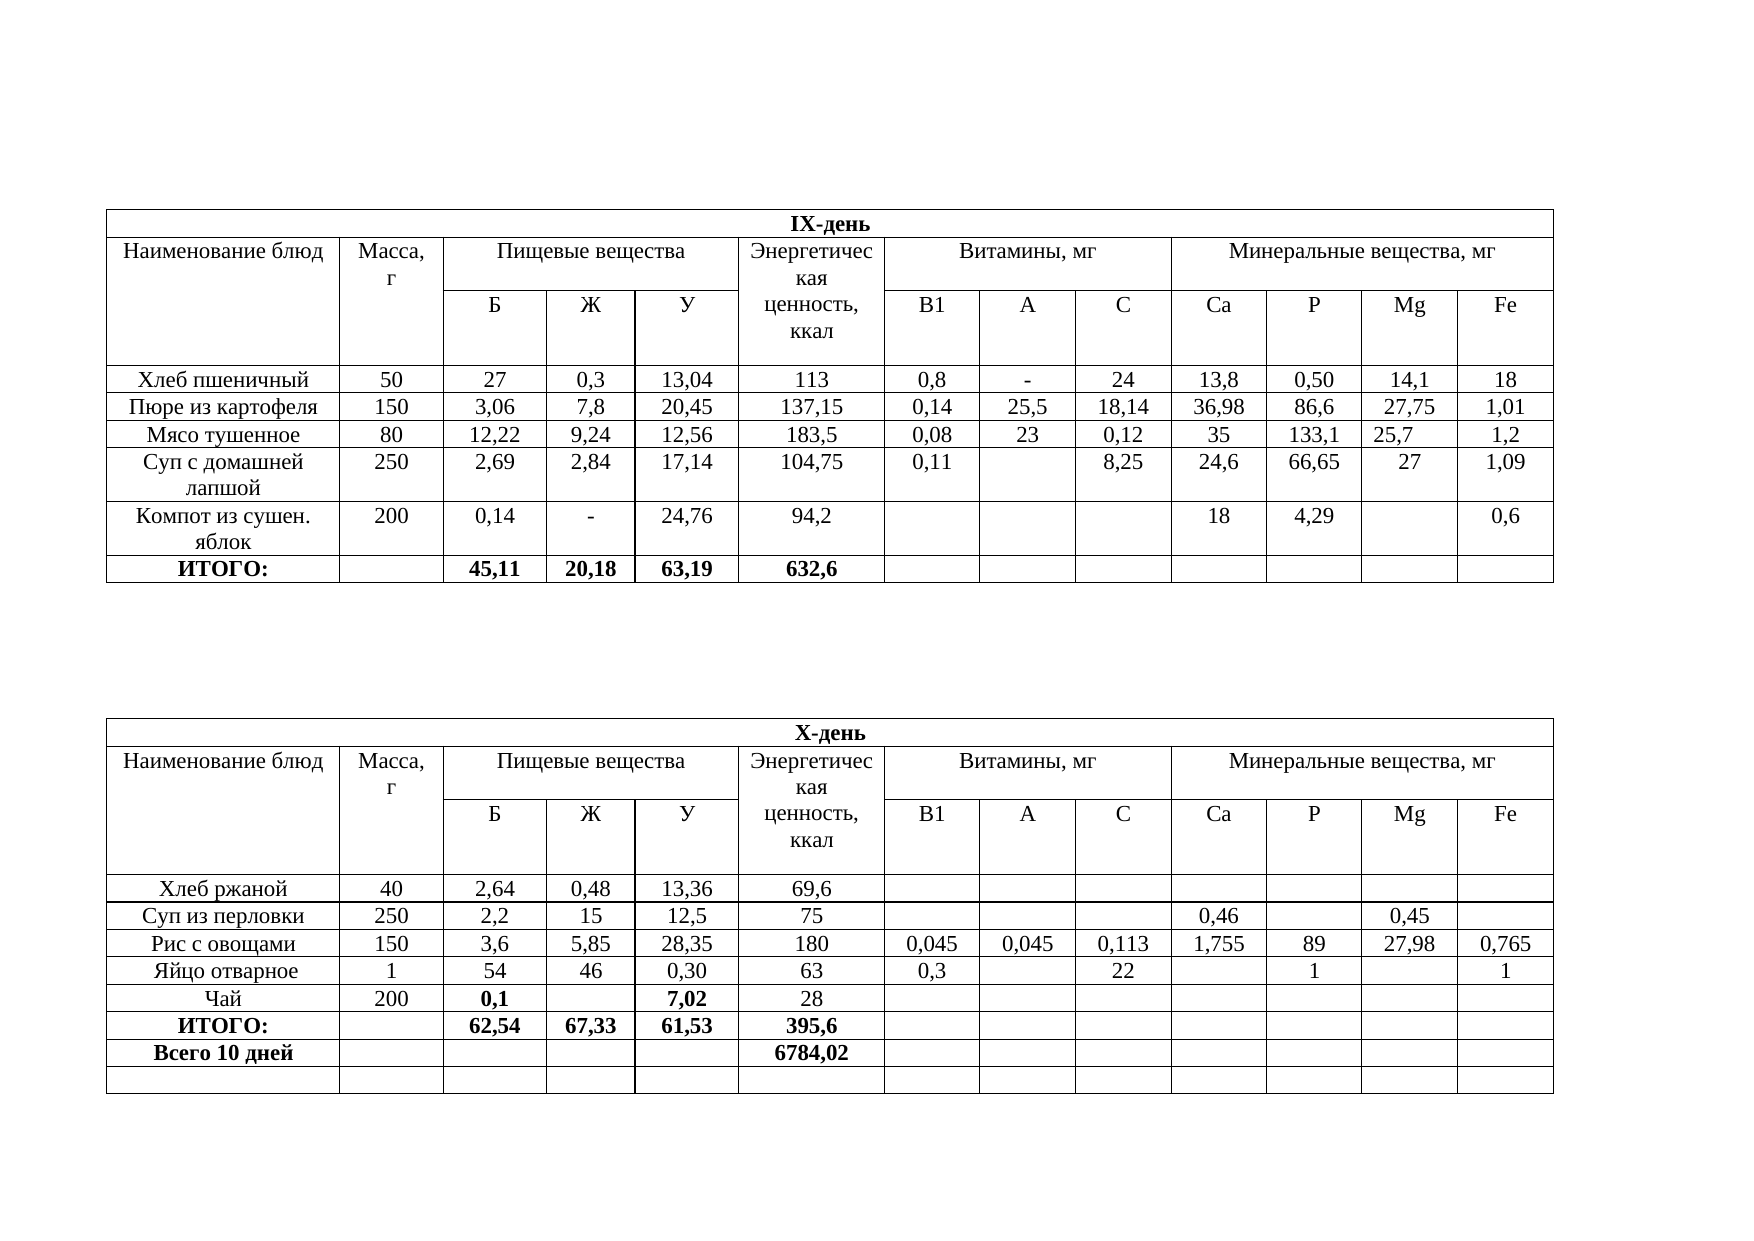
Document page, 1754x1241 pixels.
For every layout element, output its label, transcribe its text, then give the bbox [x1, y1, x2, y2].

table_header IX-день [107, 210, 1553, 237]
table_cell Mg [1362, 800, 1457, 874]
table_cell Р [1267, 291, 1361, 365]
table_cell 17,14 [636, 448, 738, 501]
table_cell 0,8 [885, 366, 979, 392]
table_cell 183,5 [739, 421, 884, 447]
table_cell [980, 985, 1075, 1011]
table_cell Пищевые вещества [444, 747, 738, 799]
table_cell [1267, 1040, 1361, 1066]
table_cell 180 [739, 930, 884, 956]
table_cell [885, 903, 979, 929]
table_cell 14,1 [1362, 366, 1457, 392]
table_cell 27,98 [1362, 930, 1457, 956]
table_cell [1172, 556, 1266, 582]
table_cell Минеральные вещества, мг [1172, 238, 1553, 290]
table_cell 28,35 [636, 930, 738, 956]
table_cell 40 [340, 875, 443, 901]
table_cell [1362, 985, 1457, 1011]
table_cell [547, 985, 634, 1011]
table_cell 2,64 [444, 875, 546, 901]
table_cell [1076, 903, 1171, 929]
table_cell 2,84 [547, 448, 634, 501]
table_cell 3,06 [444, 393, 546, 419]
table_cell [1172, 1067, 1266, 1093]
table_cell 0,08 [885, 421, 979, 447]
table_cell [636, 1067, 738, 1093]
table_cell [1076, 985, 1171, 1011]
table_cell 113 [739, 366, 884, 392]
table_cell [980, 1067, 1075, 1093]
table_cell 36,98 [1172, 393, 1266, 419]
table_cell Mg [1362, 291, 1457, 365]
table_header X-день [107, 719, 1553, 746]
table_cell Мясо тушенное [107, 421, 339, 447]
table_cell [1362, 957, 1457, 984]
table_cell 0,12 [1076, 421, 1171, 447]
table_cell 24,76 [636, 502, 738, 554]
table_cell [885, 985, 979, 1011]
table_cell [547, 1040, 634, 1066]
table_cell 0,1 [444, 985, 546, 1011]
table_cell Витамины, мг [885, 238, 1171, 290]
table_cell 27 [1362, 448, 1457, 501]
table_cell Чай [107, 985, 339, 1011]
table_cell 0,3 [547, 366, 634, 392]
table_cell Энергетическая ценность, ккал [739, 747, 884, 874]
table_cell Яйцо отварное [107, 957, 339, 984]
table_cell 46 [547, 957, 634, 984]
table_cell 0,11 [885, 448, 979, 501]
table_cell 12,5 [636, 903, 738, 929]
table_cell Хлеб пшеничный [107, 366, 339, 392]
table_cell 250 [340, 903, 443, 929]
table_cell 28 [739, 985, 884, 1011]
table_cell 13,36 [636, 875, 738, 901]
table_cell Ж [547, 291, 634, 365]
table_cell [885, 556, 979, 582]
table_cell 0,113 [1076, 930, 1171, 956]
table_cell 104,75 [739, 448, 884, 501]
table_cell 18 [1172, 502, 1266, 554]
table_cell Всего 10 дней [107, 1040, 339, 1066]
table_cell 2,69 [444, 448, 546, 501]
table_cell [1362, 556, 1457, 582]
table_cell [1267, 903, 1361, 929]
table_cell [1362, 875, 1457, 901]
table_cell 35 [1172, 421, 1266, 447]
table_cell 25,5 [980, 393, 1075, 419]
table_cell [340, 556, 443, 582]
table_cell [340, 1067, 443, 1093]
table_cell 1 [1458, 957, 1553, 984]
table_cell 1 [1267, 957, 1361, 984]
table_cell 24 [1076, 366, 1171, 392]
table_cell [980, 1012, 1075, 1038]
table_cell [1458, 1012, 1553, 1038]
table_cell 89 [1267, 930, 1361, 956]
table_cell [1458, 875, 1553, 901]
table_cell 69,6 [739, 875, 884, 901]
table_cell 13,8 [1172, 366, 1266, 392]
table_cell 62,54 [444, 1012, 546, 1038]
table_cell Fe [1458, 800, 1553, 874]
table_cell 4,29 [1267, 502, 1361, 554]
table_cell Пюре из картофеля [107, 393, 339, 419]
table_cell 9,24 [547, 421, 634, 447]
table_cell 75 [739, 903, 884, 929]
table_cell [1267, 875, 1361, 901]
table_cell 15 [547, 903, 634, 929]
table_cell 5,85 [547, 930, 634, 956]
table_cell 133,1 [1267, 421, 1361, 447]
table_cell 45,11 [444, 556, 546, 582]
table_cell 67,33 [547, 1012, 634, 1038]
table_cell [1458, 556, 1553, 582]
table_cell [885, 1067, 979, 1093]
table_cell У [636, 291, 738, 365]
table_cell [1076, 1040, 1171, 1066]
table_cell Р [1267, 800, 1361, 874]
table_cell 86,6 [1267, 393, 1361, 419]
table_cell [1458, 903, 1553, 929]
table_cell 0,6 [1458, 502, 1553, 554]
table_cell ИТОГО: [107, 1012, 339, 1038]
table_cell 94,2 [739, 502, 884, 554]
table_cell 1,2 [1458, 421, 1553, 447]
table_cell 20,18 [547, 556, 634, 582]
table_cell 150 [340, 930, 443, 956]
table_cell 632,6 [739, 556, 884, 582]
table_cell 61,53 [636, 1012, 738, 1038]
table_cell [547, 1067, 634, 1093]
table_cell 0,14 [444, 502, 546, 554]
table_cell [1172, 1040, 1266, 1066]
table_cell 20,45 [636, 393, 738, 419]
table_cell [980, 502, 1075, 554]
table_cell Витамины, мг [885, 747, 1171, 799]
table_cell [107, 1067, 339, 1093]
table_cell 24,6 [1172, 448, 1266, 501]
table_cell - [547, 502, 634, 554]
table_cell 0,48 [547, 875, 634, 901]
table_cell [980, 903, 1075, 929]
table_cell С [1076, 291, 1171, 365]
table_cell [1076, 1012, 1171, 1038]
table_cell ИТОГО: [107, 556, 339, 582]
table_cell [1172, 957, 1266, 984]
table_cell [1267, 1012, 1361, 1038]
table_cell [1458, 1067, 1553, 1093]
table_cell Наименование блюд [107, 747, 339, 874]
table_cell [1076, 875, 1171, 901]
table_cell [980, 957, 1075, 984]
table_cell 0,045 [980, 930, 1075, 956]
table_cell 25,7 [1362, 421, 1457, 447]
table_cell 54 [444, 957, 546, 984]
table_cell [1172, 1012, 1266, 1038]
table_cell Fe [1458, 291, 1553, 365]
table_cell 250 [340, 448, 443, 501]
table_cell 12,56 [636, 421, 738, 447]
table_cell 18,14 [1076, 393, 1171, 419]
table_cell 395,6 [739, 1012, 884, 1038]
table_cell [636, 1040, 738, 1066]
table_cell [1267, 1067, 1361, 1093]
table_cell 23 [980, 421, 1075, 447]
table_cell 1 [340, 957, 443, 984]
table_cell 0,765 [1458, 930, 1553, 956]
table_cell [444, 1067, 546, 1093]
table_cell [1362, 1040, 1457, 1066]
table_cell С [1076, 800, 1171, 874]
table_cell 3,6 [444, 930, 546, 956]
table_cell 137,15 [739, 393, 884, 419]
table_cell 66,65 [1267, 448, 1361, 501]
table_cell 8,25 [1076, 448, 1171, 501]
table_cell [1362, 502, 1457, 554]
table_cell 200 [340, 985, 443, 1011]
table_cell Са [1172, 291, 1266, 365]
table_cell [980, 556, 1075, 582]
table_cell 22 [1076, 957, 1171, 984]
table_cell 7,8 [547, 393, 634, 419]
table_cell [980, 875, 1075, 901]
table_cell 7,02 [636, 985, 738, 1011]
table_cell А [980, 800, 1075, 874]
table_cell 0,3 [885, 957, 979, 984]
table_cell [980, 448, 1075, 501]
table_cell 150 [340, 393, 443, 419]
table_cell [1458, 985, 1553, 1011]
table_cell 2,2 [444, 903, 546, 929]
table_cell [1362, 1012, 1457, 1038]
table_cell 0,45 [1362, 903, 1457, 929]
table_cell 63 [739, 957, 884, 984]
table_cell Масса, г [340, 238, 443, 365]
table_cell [1458, 1040, 1553, 1066]
table_cell 1,09 [1458, 448, 1553, 501]
table_cell [1267, 556, 1361, 582]
table_cell Б [444, 291, 546, 365]
table_cell [1267, 985, 1361, 1011]
table_cell Наименование блюд [107, 238, 339, 365]
table_cell 200 [340, 502, 443, 554]
table_cell Са [1172, 800, 1266, 874]
table_cell 0,46 [1172, 903, 1266, 929]
table_cell 0,50 [1267, 366, 1361, 392]
table_cell Ж [547, 800, 634, 874]
table_cell 50 [340, 366, 443, 392]
table_cell [885, 1040, 979, 1066]
table_cell А [980, 291, 1075, 365]
table_cell 27,75 [1362, 393, 1457, 419]
table_cell 0,30 [636, 957, 738, 984]
table_cell 12,22 [444, 421, 546, 447]
table_cell [885, 1012, 979, 1038]
table_cell [1362, 1067, 1457, 1093]
table_cell 27 [444, 366, 546, 392]
table_cell Суп из перловки [107, 903, 339, 929]
table_cell [980, 1040, 1075, 1066]
table_cell Компот из сушен. яблок [107, 502, 339, 554]
table_cell 1,755 [1172, 930, 1266, 956]
table_cell [885, 502, 979, 554]
table_cell Энергетическая ценность, ккал [739, 238, 884, 365]
table_cell [340, 1012, 443, 1038]
table_cell В1 [885, 291, 979, 365]
table_cell [1172, 875, 1266, 901]
table_cell [1172, 985, 1266, 1011]
table_cell В1 [885, 800, 979, 874]
table_cell - [980, 366, 1075, 392]
table_cell [739, 1067, 884, 1093]
table_cell 6784,02 [739, 1040, 884, 1066]
table_cell [1076, 1067, 1171, 1093]
table_cell Хлеб ржаной [107, 875, 339, 901]
table_cell Суп с домашней лапшой [107, 448, 339, 501]
table_cell 63,19 [636, 556, 738, 582]
table_cell [1076, 502, 1171, 554]
table_cell 0,14 [885, 393, 979, 419]
table_cell Минеральные вещества, мг [1172, 747, 1553, 799]
table_cell 13,04 [636, 366, 738, 392]
table_cell [340, 1040, 443, 1066]
table_cell 0,045 [885, 930, 979, 956]
table_cell Пищевые вещества [444, 238, 738, 290]
table_cell Масса, г [340, 747, 443, 874]
table_cell Рис с овощами [107, 930, 339, 956]
table_cell [885, 875, 979, 901]
table_cell [444, 1040, 546, 1066]
table_cell 1,01 [1458, 393, 1553, 419]
table_cell 18 [1458, 366, 1553, 392]
table_cell [1076, 556, 1171, 582]
table_cell 80 [340, 421, 443, 447]
table_cell Б [444, 800, 546, 874]
table_cell У [636, 800, 738, 874]
